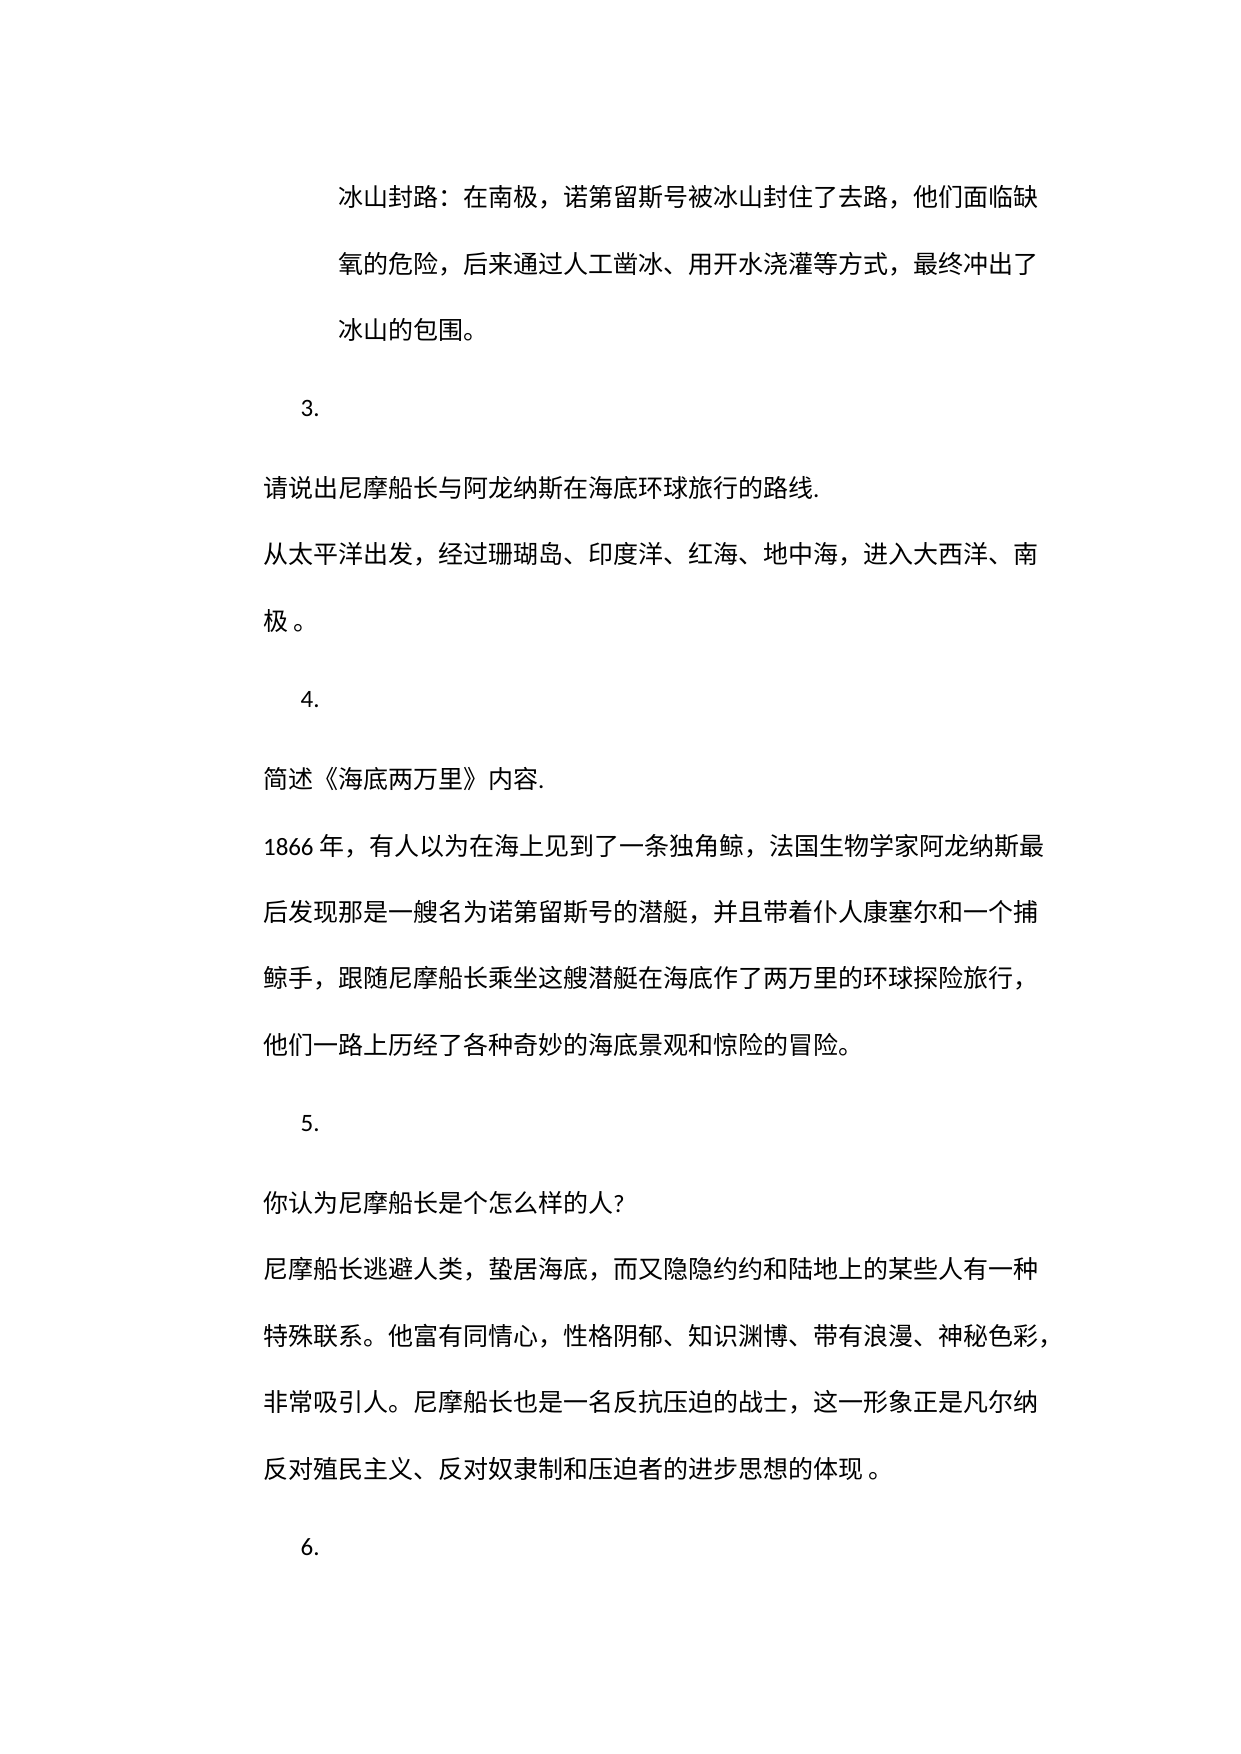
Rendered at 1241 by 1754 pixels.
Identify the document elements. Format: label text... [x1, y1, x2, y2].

text 冰山封路：在南极，诺第留斯号被冰山封住了去路，他们面临缺氧的危险，后来通过人工凿冰、用开水浇灌等方式，最终冲出了冰山的包围。 [338, 162, 1052, 362]
text 你认为尼摩船长是个怎么样的人? 尼摩船长逃避人类，蛰居海底，而又隐隐约约和陆地上的某些人有一种特殊联系。他富有同情心，性格阴郁、知识渊博、带有浪漫、神秘色彩，非常吸引人。尼摩船长也是一名反抗压迫的战士，这一形象正是凡尔纳反对殖民主义、反对奴隶制和压迫者的进步思想的体现 。 [263, 1168, 1052, 1501]
text 请说出尼摩船长与阿龙纳斯在海底环球旅行的路线. 从太平洋出发，经过珊瑚岛、印度洋、红海、地中海，进入大西洋、南极 。 [263, 453, 1052, 653]
text 简述《海底两万里》内容. 1866 年，有人以为在海上见到了一条独角鲸，法国生物学家阿龙纳斯最后发现那是一艘名为诺第留斯号的潜艇，并且带着仆人康塞尔和一个捕鲸手，跟随尼摩船长乘坐这艘潜艇在海底作了两万里的环球探险旅行，他们一路上历经了各种奇妙的海底景观和惊险的冒险。 [263, 744, 1052, 1077]
